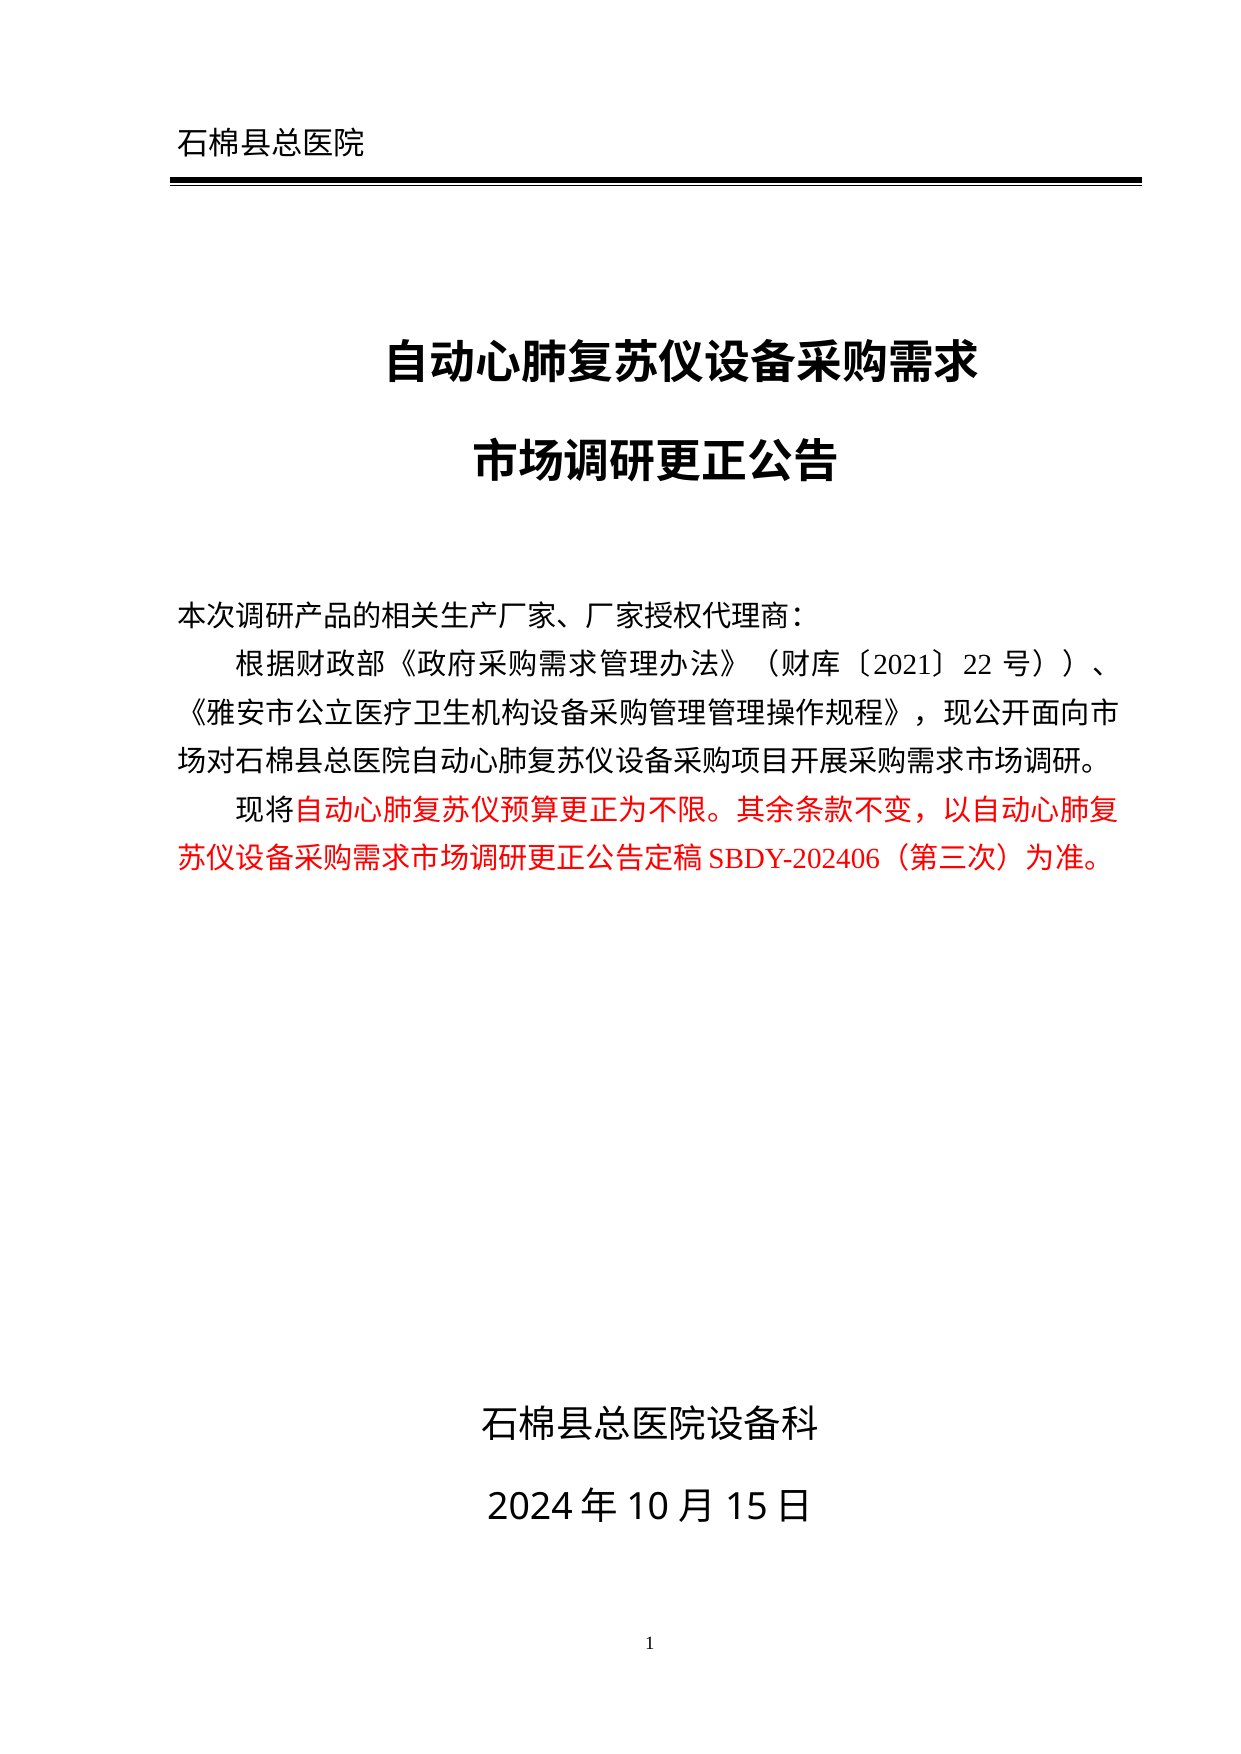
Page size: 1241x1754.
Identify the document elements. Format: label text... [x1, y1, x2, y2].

text 2024年 10 月 15日 [177, 1476, 1122, 1530]
text 自动心肺复苏仪设备采购需求 [177, 325, 1122, 392]
text 现将自动心肺复苏仪预算更正为不限。其余条款不变，以自动心肺复苏仪设备采购需求市场调研更正公告定稿SBDY-202406（第三次）为准。 [177, 786, 1122, 877]
text 市场调研更正公告 [177, 425, 1122, 491]
text 石棉县总医院设备科 [177, 1394, 1122, 1449]
text 本次调研产品的相关生产厂家、厂家授权代理商： [177, 592, 1122, 634]
text 根据财政部《政府采购需求管理办法》（财库〔2021〕22 号））、《雅安市公立医疗卫生机构设备采购管理管理操作规程》，现公开面向市场对石棉县总医院自动心肺复苏仪设备采购项目开展采购需求市场调研。 [177, 641, 1122, 780]
